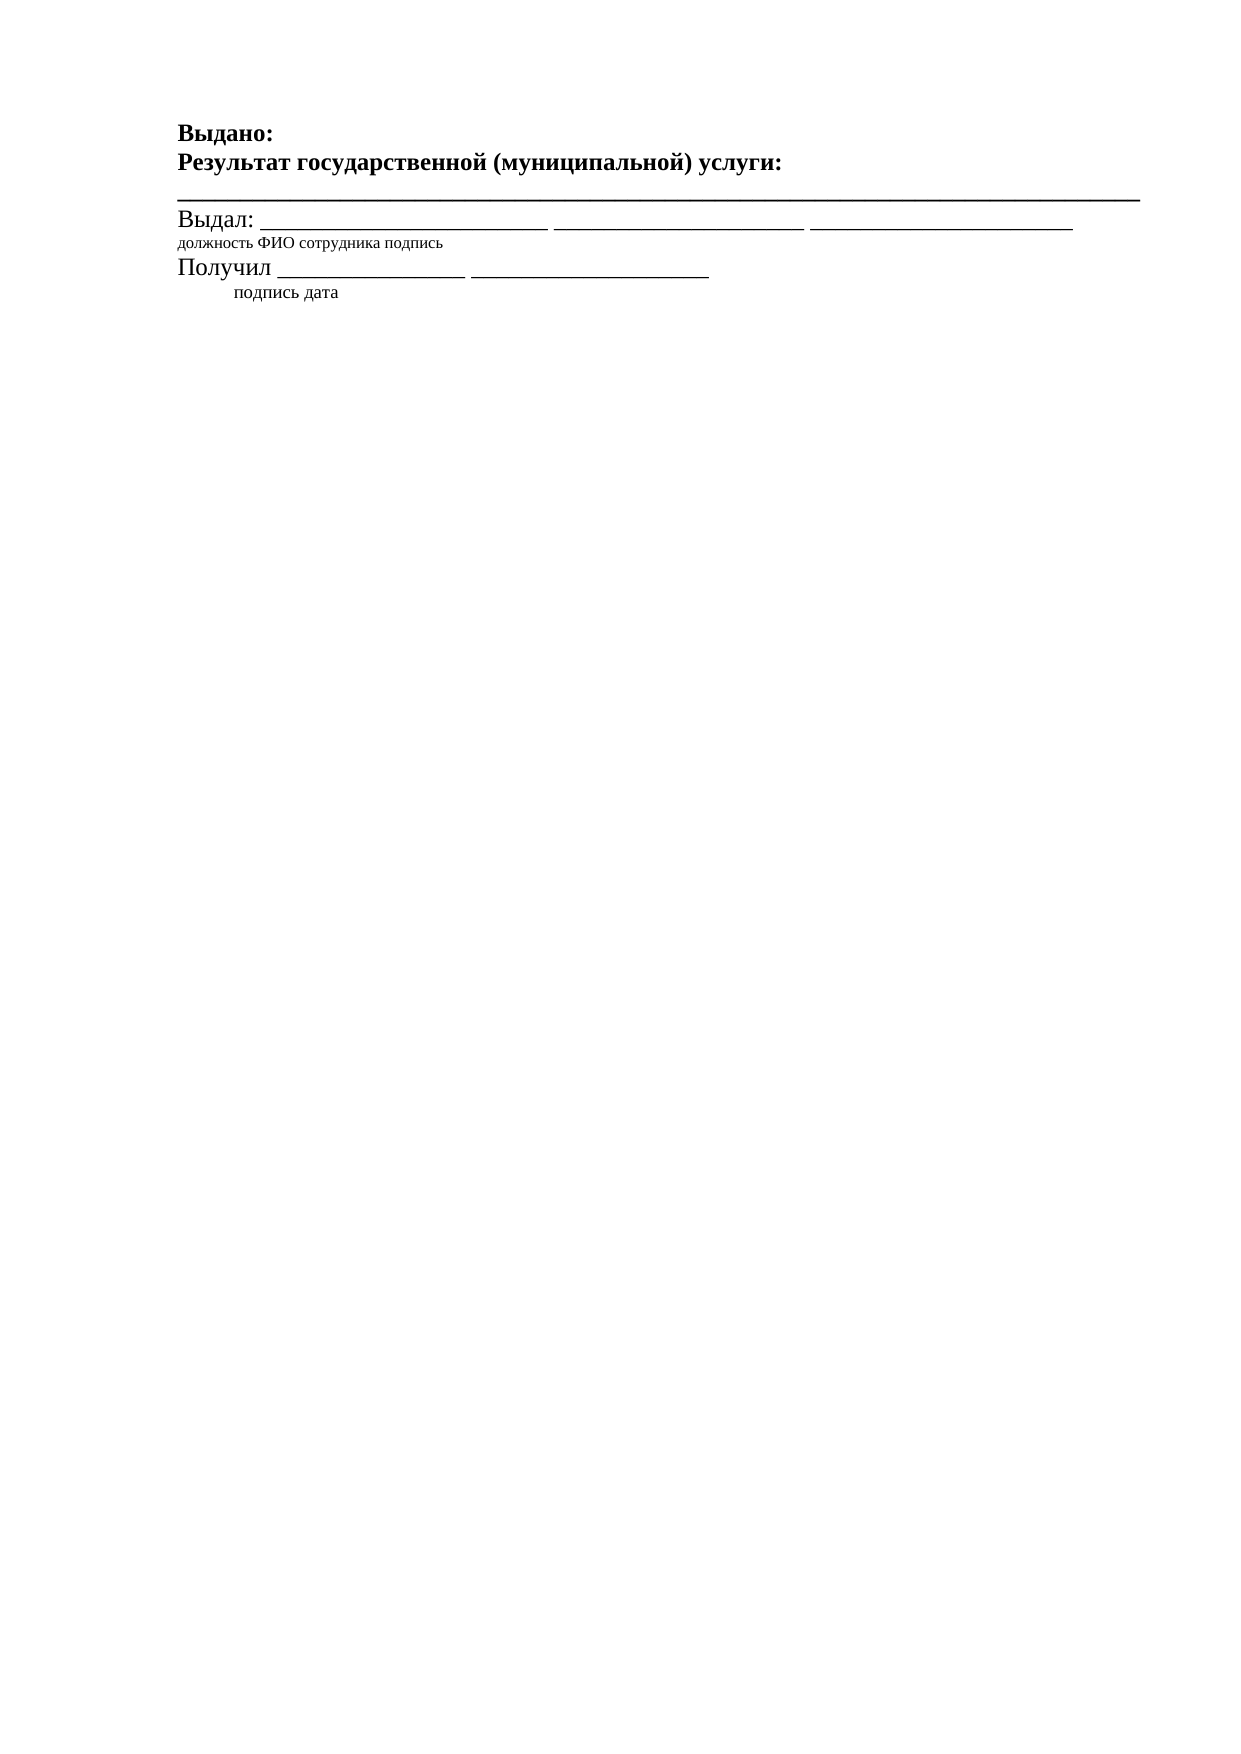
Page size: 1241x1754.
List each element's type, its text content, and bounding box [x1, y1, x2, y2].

text подпись дата [233, 281, 1152, 303]
text Выдал: _______________________ ____________________ _____________________ [177, 204, 1152, 233]
text должность ФИО сотрудника подпись [177, 233, 1152, 252]
text Выдано: [177, 118, 1152, 147]
text Получил _______________ ___________________ [177, 252, 1152, 281]
text Результат государственной (муниципальной) услуги: [177, 147, 1152, 176]
text _____________________________________________________________________________ [177, 176, 1152, 204]
